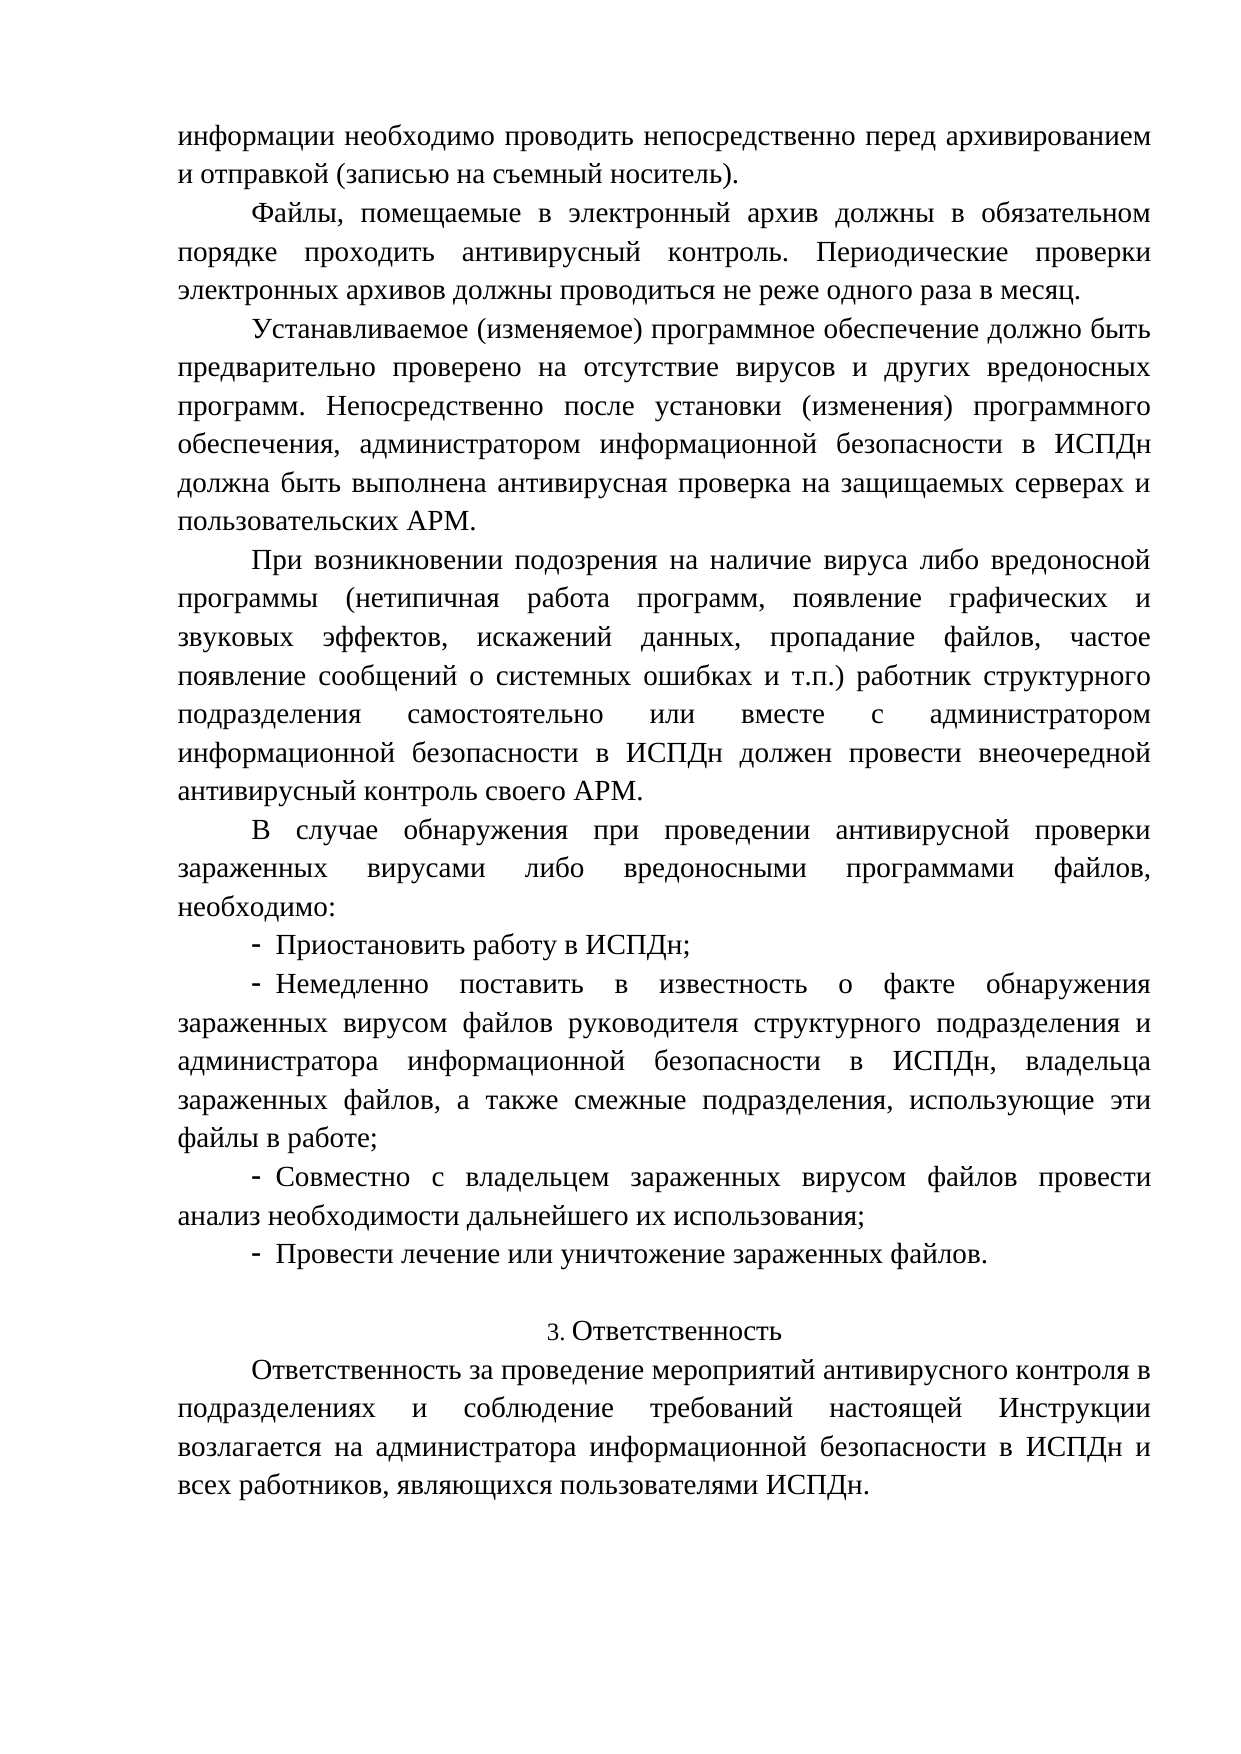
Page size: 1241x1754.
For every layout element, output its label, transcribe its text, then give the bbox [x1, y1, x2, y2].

text Ответственность за проведение мероприятий антивирусного контроля в подразделениях и соблюдение требований настоящей Инструкции возлагается на администратора информационной безопасности в ИСПДн и всех работников, являющихся пользователями ИСПДн. [177, 1352, 1152, 1501]
list Устанавливаемое (изменяемое) программное обеспечение должно быть предварительно проверено на отсутствие вирусов и других вредоносных программ. Непосредственно после установки (изменения) программного обеспечения, администратором информационной безопасности в ИСПДн должна быть выполнена антивирусная проверка на защищаемых серверах и пользовательских АРМ. [177, 311, 1152, 537]
list Провести лечение или уничтожение зараженных файлов. [177, 1236, 1152, 1270]
list Совместно с владельцем зараженных вирусом файлов провести анализ необходимости дальнейшего их использования; [177, 1159, 1152, 1231]
list Файлы, помещаемые в электронный архив должны в обязательном порядке проходить антивирусный контроль. Периодические проверки электронных архивов должны проводиться не реже одного раза в месяц. [177, 195, 1152, 306]
list Ответственность [177, 1313, 1152, 1347]
list Немедленно поставить в известность о факте обнаружения зараженных вирусом файлов руководителя структурного подразделения и администратора информационной безопасности в ИСПДн, владельца зараженных файлов, а также смежные подразделения, использующие эти файлы в работе; [177, 966, 1152, 1154]
list В случае обнаружения при проведении антивирусной проверки зараженных вирусами либо вредоносными программами файлов, необходимо: [177, 812, 1152, 922]
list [177, 118, 1152, 190]
list Приостановить работу в ИСПДн; [177, 927, 1152, 961]
list При возникновении подозрения на наличие вируса либо вредоносной программы (нетипичная работа программ, появление графических и звуковых эффектов, искажений данных, пропадание файлов, частое появление сообщений о системных ошибках и т.п.) работник структурного подразделения самостоятельно или вместе с администратором информационной безопасности в ИСПДн должен провести внеочередной антивирусный контроль своего АРМ. [177, 542, 1152, 807]
